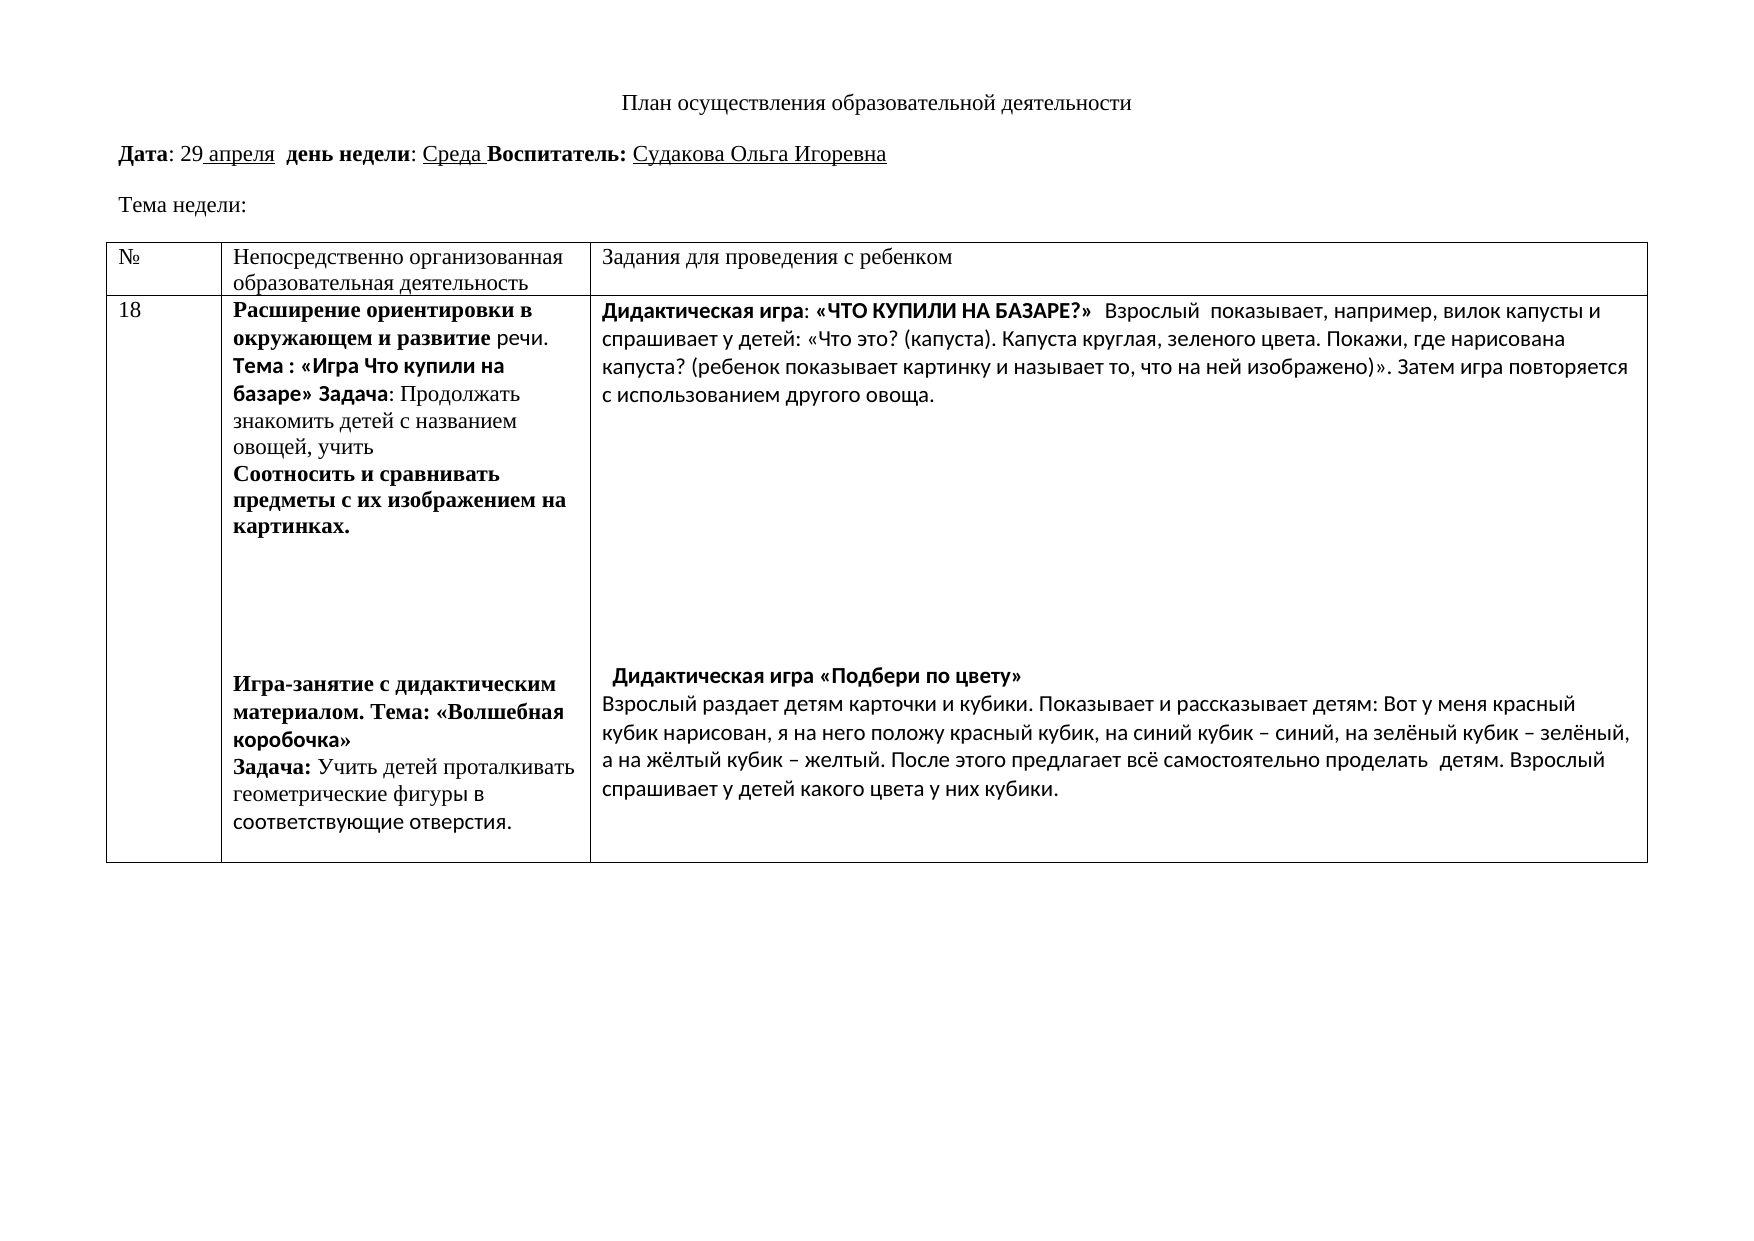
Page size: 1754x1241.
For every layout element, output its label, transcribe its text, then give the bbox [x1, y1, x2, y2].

table_header Непосредственно организованная образовательная деятельность [222, 243, 590, 295]
text Тема недели: [118, 191, 1636, 217]
table_header Задания для проведения с ребенком [591, 243, 1647, 295]
table_cell Расширение ориентировки в окружающем и развитие речи. Тема : «Игра Что купили на базаре» Задача: Продолжать знакомить детей с названием овощей, учить Соотносить и сравнивать предметы с их изображением на картинках. Игра-занятие с дидактическим материалом. Тема: «Волшебная коробочка» Задача: Учить детей проталкивать геометрические фигуры в соответствующие отверстия. [222, 296, 590, 862]
text Дата: 29 апреля день недели: Среда Воспитатель: Судакова Ольга Игоревна [118, 139, 1636, 166]
table_cell Дидактическая игра: «ЧТО КУПИЛИ НА БАЗАРЕ?» Взрослый показывает, например, вилок капусты и спрашивает у детей: «Что это? (капуста). Капуста круглая, зеленого цвета. Покажи, где нарисована капуста? (ребенок показывает картинку и называет то, что на ней изображено)». Затем игра повторяется с использованием другого овоща. Дидактическая игра «Подбери по цвету» Взрослый раздает детям карточки и кубики. Показывает и рассказывает детям: Вот у меня красный кубик нарисован, я на него положу красный кубик, на синий кубик – синий, на зелёный кубик – зелёный, а на жёлтый кубик – желтый. После этого предлагает всё самостоятельно проделать детям. Взрослый спрашивает у детей какого цвета у них кубики. [591, 296, 1647, 862]
table_header № [107, 243, 221, 295]
table_cell 18 [107, 296, 221, 862]
text План осуществления образовательной деятельности [118, 88, 1636, 115]
